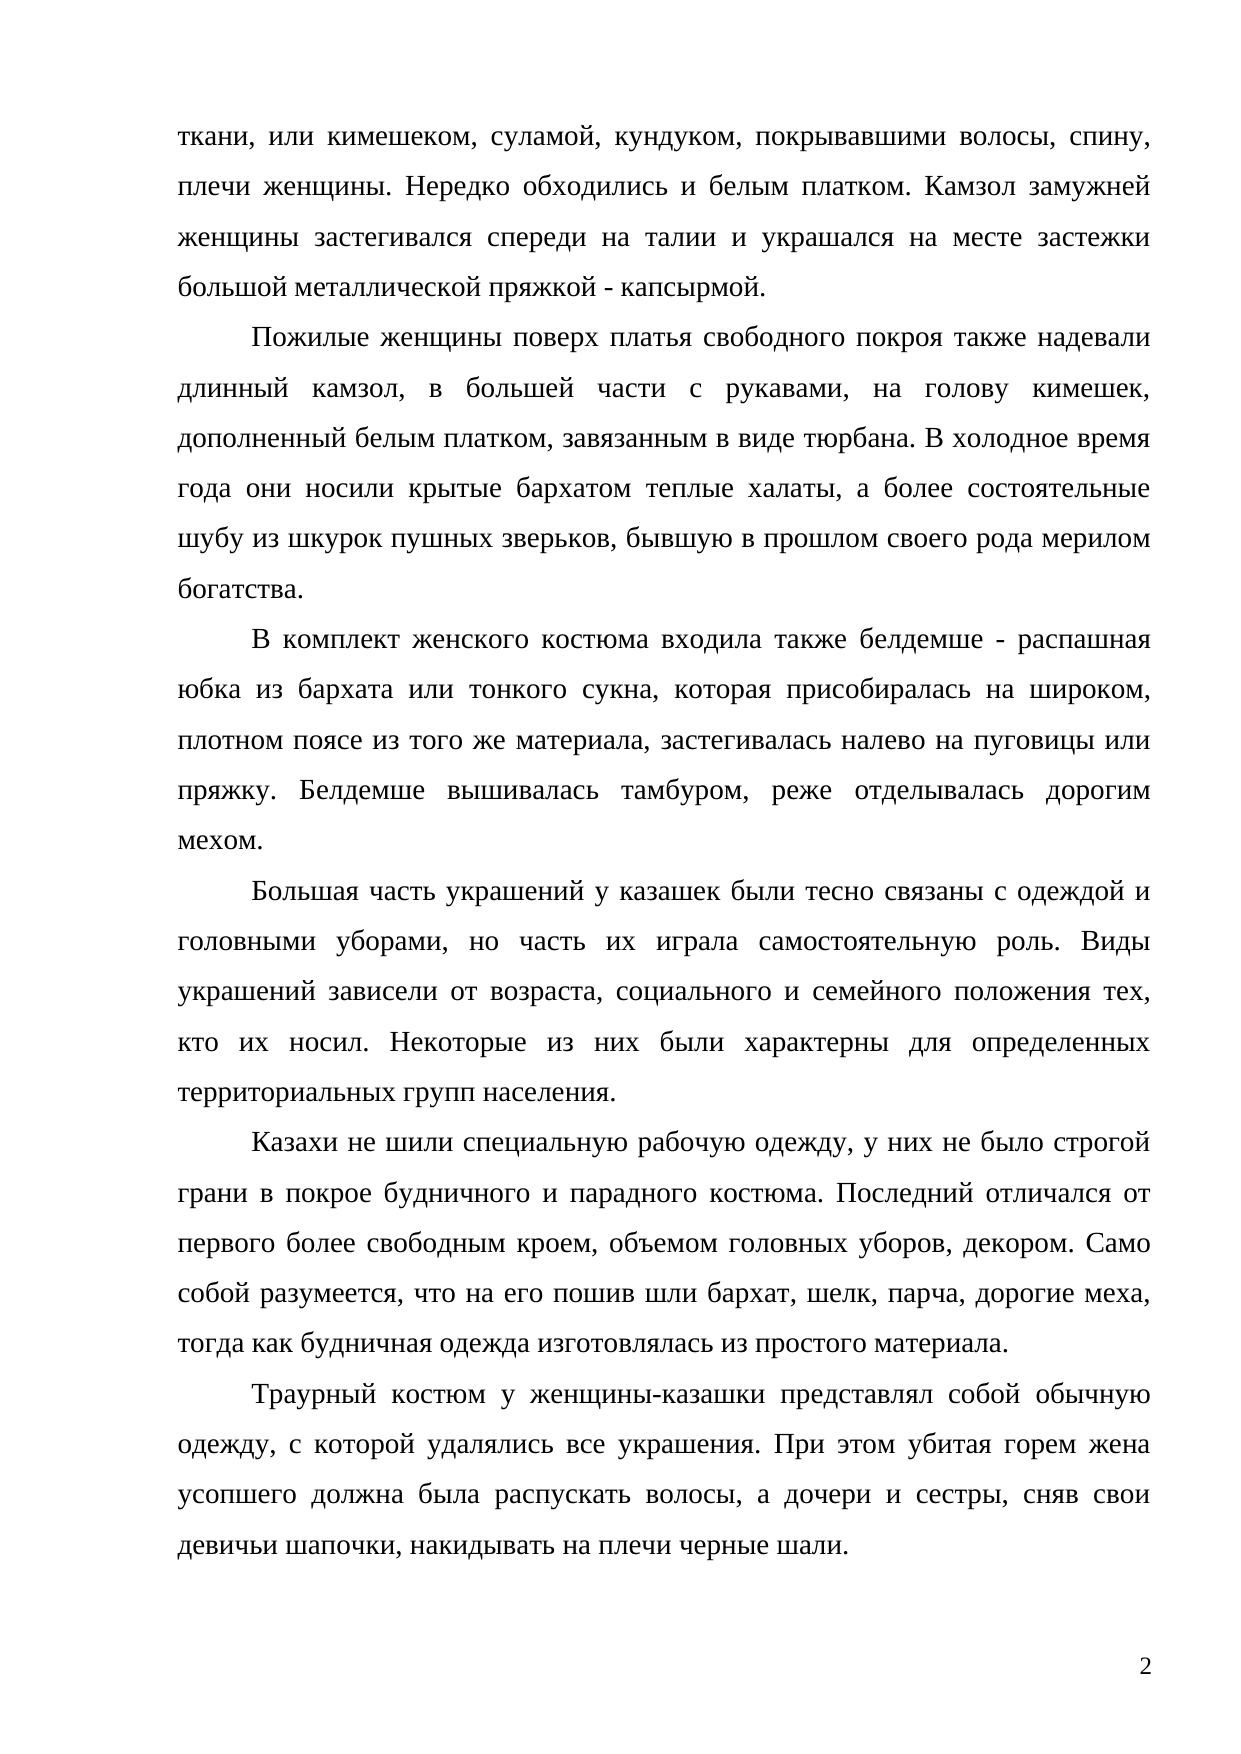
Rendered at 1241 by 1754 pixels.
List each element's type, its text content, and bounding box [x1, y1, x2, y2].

text Траурный костюм у женщины-казашки представлял собой обычную одежду, с которой удалялись все украшения. При этом убитая горем жена усопшего должна была распускать волосы, а дочери и сестры, сняв свои девичьи шапочки, накидывать на плечи черные шали. [177, 1376, 1152, 1560]
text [177, 118, 1152, 303]
text Большая часть украшений у казашек были тесно связаны с одеждой и головными уборами, но часть их играла самостоятельную роль. Виды украшений зависели от возраста, социального и семейного положения тех, кто их носил. Некоторые из них были характерны для определенных территориальных групп населения. [177, 873, 1152, 1108]
text В комплект женского костюма входила также белдемше - распашная юбка из бархата или тонкого сукна, которая присобиралась на широком, плотном поясе из того же материала, застегивалась налево на пуговицы или пряжку. Белдемше вышивалась тамбуром, реже отделывалась дорогим мехом. [177, 621, 1152, 856]
text Казахи не шили специальную рабочую одежду, у них не было строгой грани в покрое будничного и парадного костюма. Последний отличался от первого более свободным кроем, объемом головных уборов, декором. Само собой разумеется, что на его пошив шли бархат, шелк, парча, дорогие меха, тогда как будничная одежда изготовлялась из простого материала. [177, 1124, 1152, 1359]
text Пожилые женщины поверх платья свободного покроя также надевали длинный камзол, в большей части с рукавами, на голову кимешек, дополненный белым платком, завязанным в виде тюрбана. В холодное время года они носили крытые бархатом теплые халаты, а более состоятельные шубу из шкурок пушных зверьков, бывшую в прошлом своего рода мерилом богатства. [177, 319, 1152, 604]
